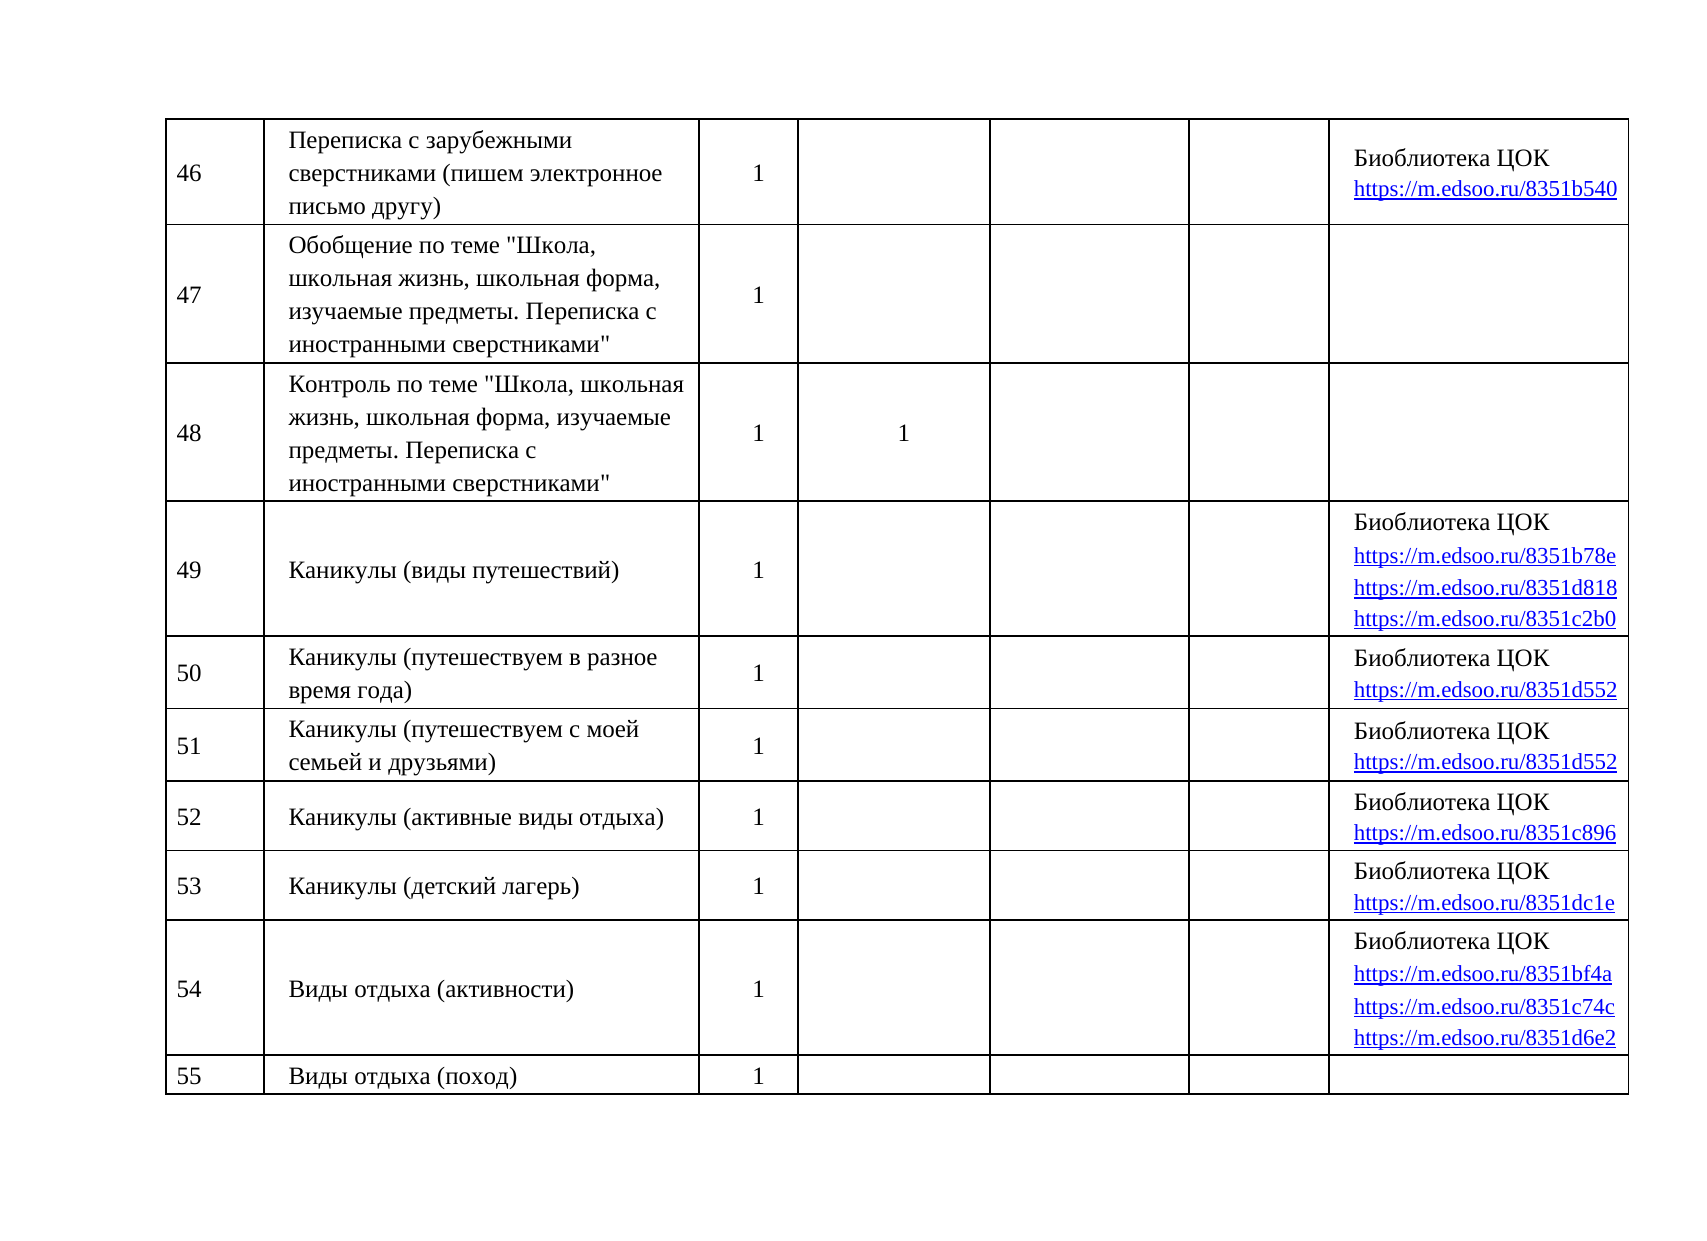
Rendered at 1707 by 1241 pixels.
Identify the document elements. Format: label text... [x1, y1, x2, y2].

table_cell Каникулы (виды путешествий) [265, 502, 698, 635]
table_cell Биоблиотека ЦОК https://m.edsoo.ru/8351bf4a https://m.edsoo.ru/8351c74c https://m.edsoo.ru/8351d6e2 [1330, 921, 1628, 1054]
table_cell [799, 709, 989, 780]
table_cell 1 [799, 364, 989, 500]
table_cell 51 [167, 709, 263, 780]
table_cell 1 [700, 637, 797, 708]
table_cell [1190, 637, 1328, 708]
table_cell 50 [167, 637, 263, 708]
table_cell 53 [167, 851, 263, 919]
table_cell Каникулы (активные виды отдыха) [265, 782, 698, 849]
table_cell [1190, 782, 1328, 849]
table_cell [799, 782, 989, 849]
table_cell 1 [700, 921, 797, 1054]
table_cell 52 [167, 782, 263, 849]
table_cell [1330, 225, 1628, 362]
table_cell 1 [700, 782, 797, 849]
table_cell 1 [700, 1056, 797, 1093]
table_cell [1190, 120, 1328, 223]
table_cell 1 [700, 364, 797, 500]
table_cell Биоблиотека ЦОК https://m.edsoo.ru/8351dc1e [1330, 851, 1628, 919]
table_cell [991, 851, 1188, 919]
table_cell Биоблиотека ЦОК https://m.edsoo.ru/8351b78e https://m.edsoo.ru/8351d818 https://m.edsoo.ru/8351c2b0 [1330, 502, 1628, 635]
table_cell [991, 364, 1188, 500]
table_cell [1190, 225, 1328, 362]
table_cell [799, 120, 989, 223]
table_cell 49 [167, 502, 263, 635]
table_cell [991, 782, 1188, 849]
table_cell [799, 921, 989, 1054]
table_cell 48 [167, 364, 263, 500]
table_cell 1 [700, 851, 797, 919]
table_cell Каникулы (путешествуем с моей семьей и друзьями) [265, 709, 698, 780]
table_cell [1190, 364, 1328, 500]
table_cell [799, 502, 989, 635]
table_cell 55 [167, 1056, 263, 1093]
table_cell [799, 851, 989, 919]
table_cell [991, 709, 1188, 780]
table_cell [799, 637, 989, 708]
table_cell 1 [700, 709, 797, 780]
table_cell [1190, 1056, 1328, 1093]
table_cell Биоблиотека ЦОК https://m.edsoo.ru/8351d552 [1330, 709, 1628, 780]
table_cell Переписка с зарубежными сверстниками (пишем электронное письмо другу) [265, 120, 698, 223]
table_cell Контроль по теме "Школа, школьная жизнь, школьная форма, изучаемые предметы. Переписка с иностранными сверстниками" [265, 364, 698, 500]
table_cell Биоблиотека ЦОК https://m.edsoo.ru/8351b540 [1330, 120, 1628, 223]
table_cell 1 [700, 502, 797, 635]
table_cell 47 [167, 225, 263, 362]
table_cell [1190, 851, 1328, 919]
table_cell Каникулы (детский лагерь) [265, 851, 698, 919]
table_cell Каникулы (путешествуем в разное время года) [265, 637, 698, 708]
table_cell Виды отдыха (поход) [265, 1056, 698, 1093]
table_cell [1330, 1056, 1628, 1093]
table_cell 1 [700, 120, 797, 223]
table_cell [991, 502, 1188, 635]
table_cell [1190, 502, 1328, 635]
table_cell [991, 921, 1188, 1054]
table_cell [991, 1056, 1188, 1093]
table_cell [1330, 364, 1628, 500]
table_cell Виды отдыха (активности) [265, 921, 698, 1054]
table_cell 1 [700, 225, 797, 362]
table_cell [1190, 921, 1328, 1054]
table_cell [991, 637, 1188, 708]
table_cell Обобщение по теме "Школа, школьная жизнь, школьная форма, изучаемые предметы. Переписка с иностранными сверстниками" [265, 225, 698, 362]
table_cell [991, 225, 1188, 362]
table_cell Биоблиотека ЦОК https://m.edsoo.ru/8351c896 [1330, 782, 1628, 849]
table_cell [799, 1056, 989, 1093]
table_cell 54 [167, 921, 263, 1054]
table_cell [1190, 709, 1328, 780]
table_cell [799, 225, 989, 362]
table_cell Биоблиотека ЦОК https://m.edsoo.ru/8351d552 [1330, 637, 1628, 708]
table_cell 46 [167, 120, 263, 223]
table_cell [991, 120, 1188, 223]
